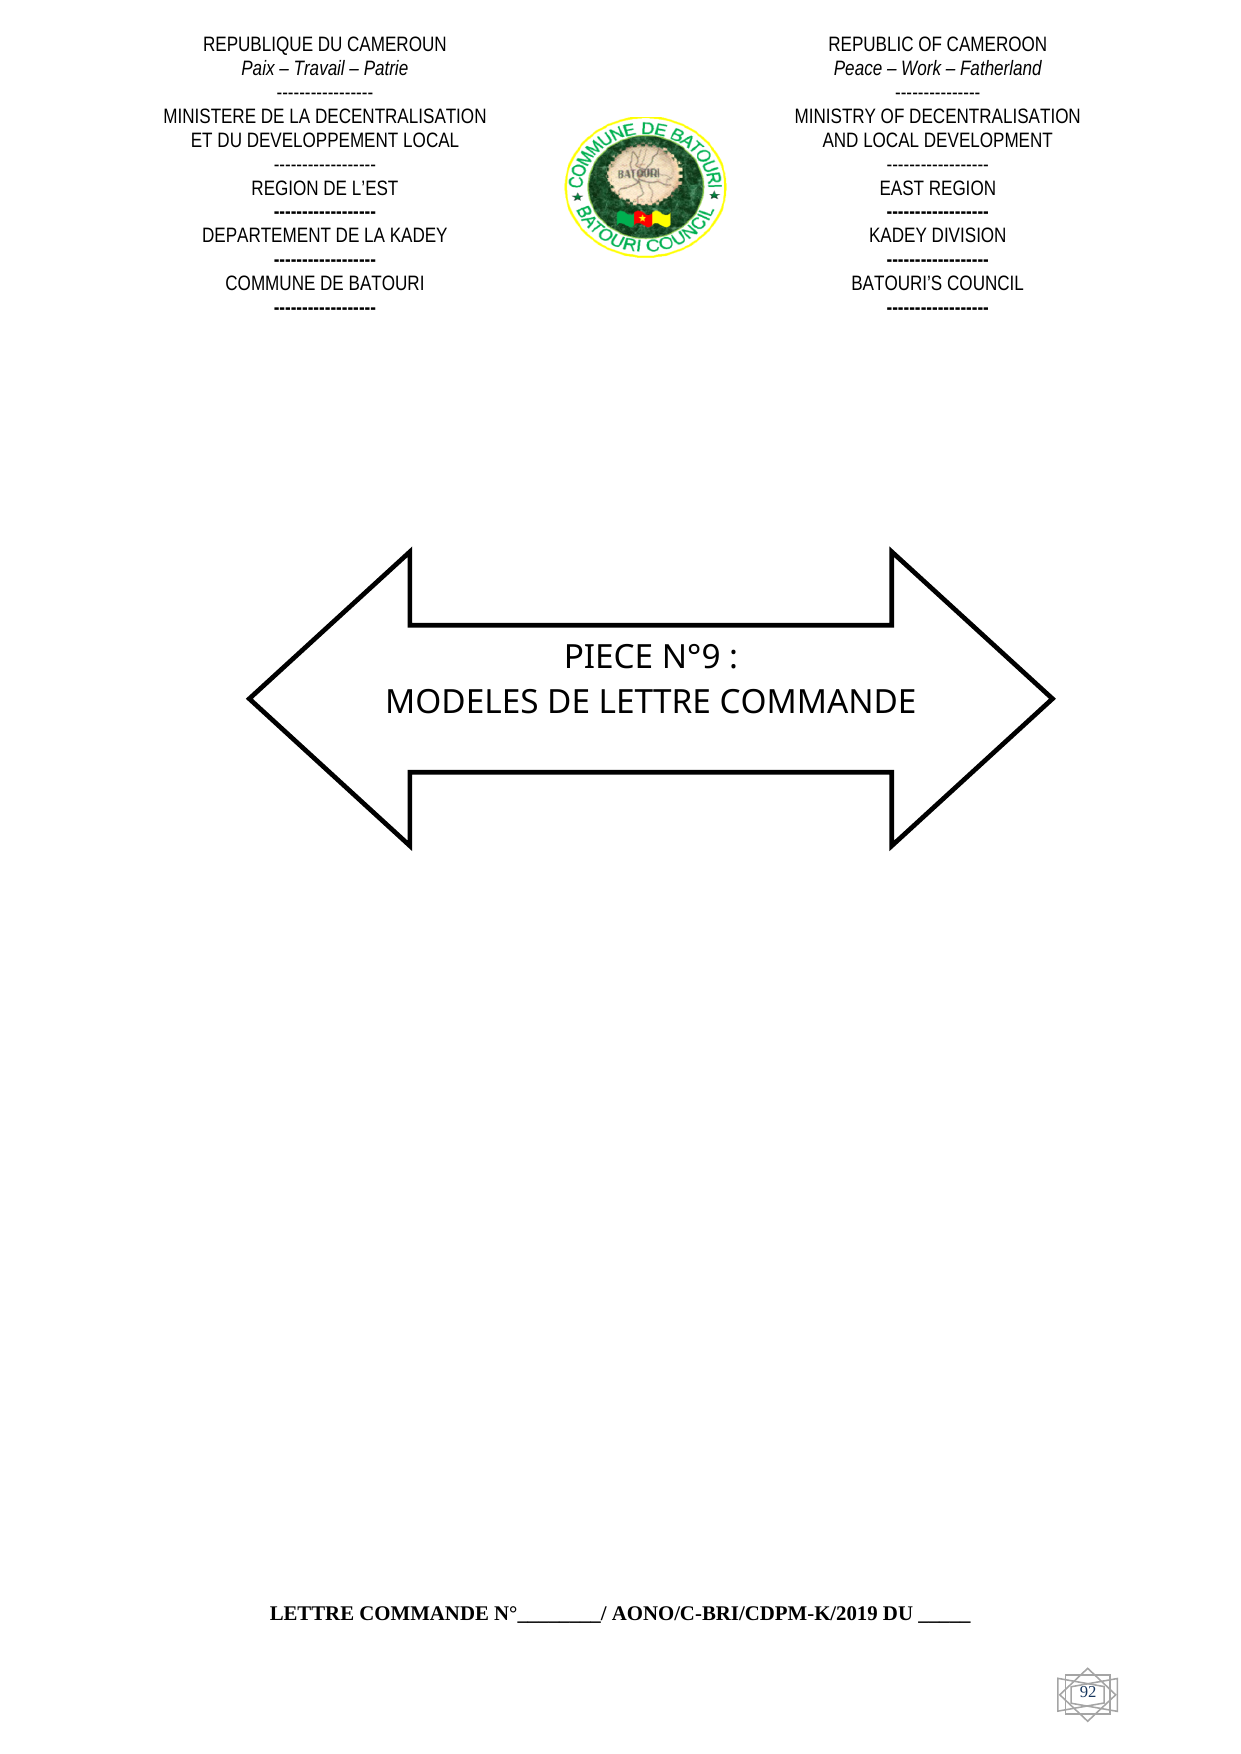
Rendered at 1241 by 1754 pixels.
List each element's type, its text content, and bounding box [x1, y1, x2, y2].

picture [555, 117, 736, 265]
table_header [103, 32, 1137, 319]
text LETTRE COMMANDE N°________/ AONO/C-BRI/CDPM-K/2019 DU _____ [130, 1601, 1110, 1625]
